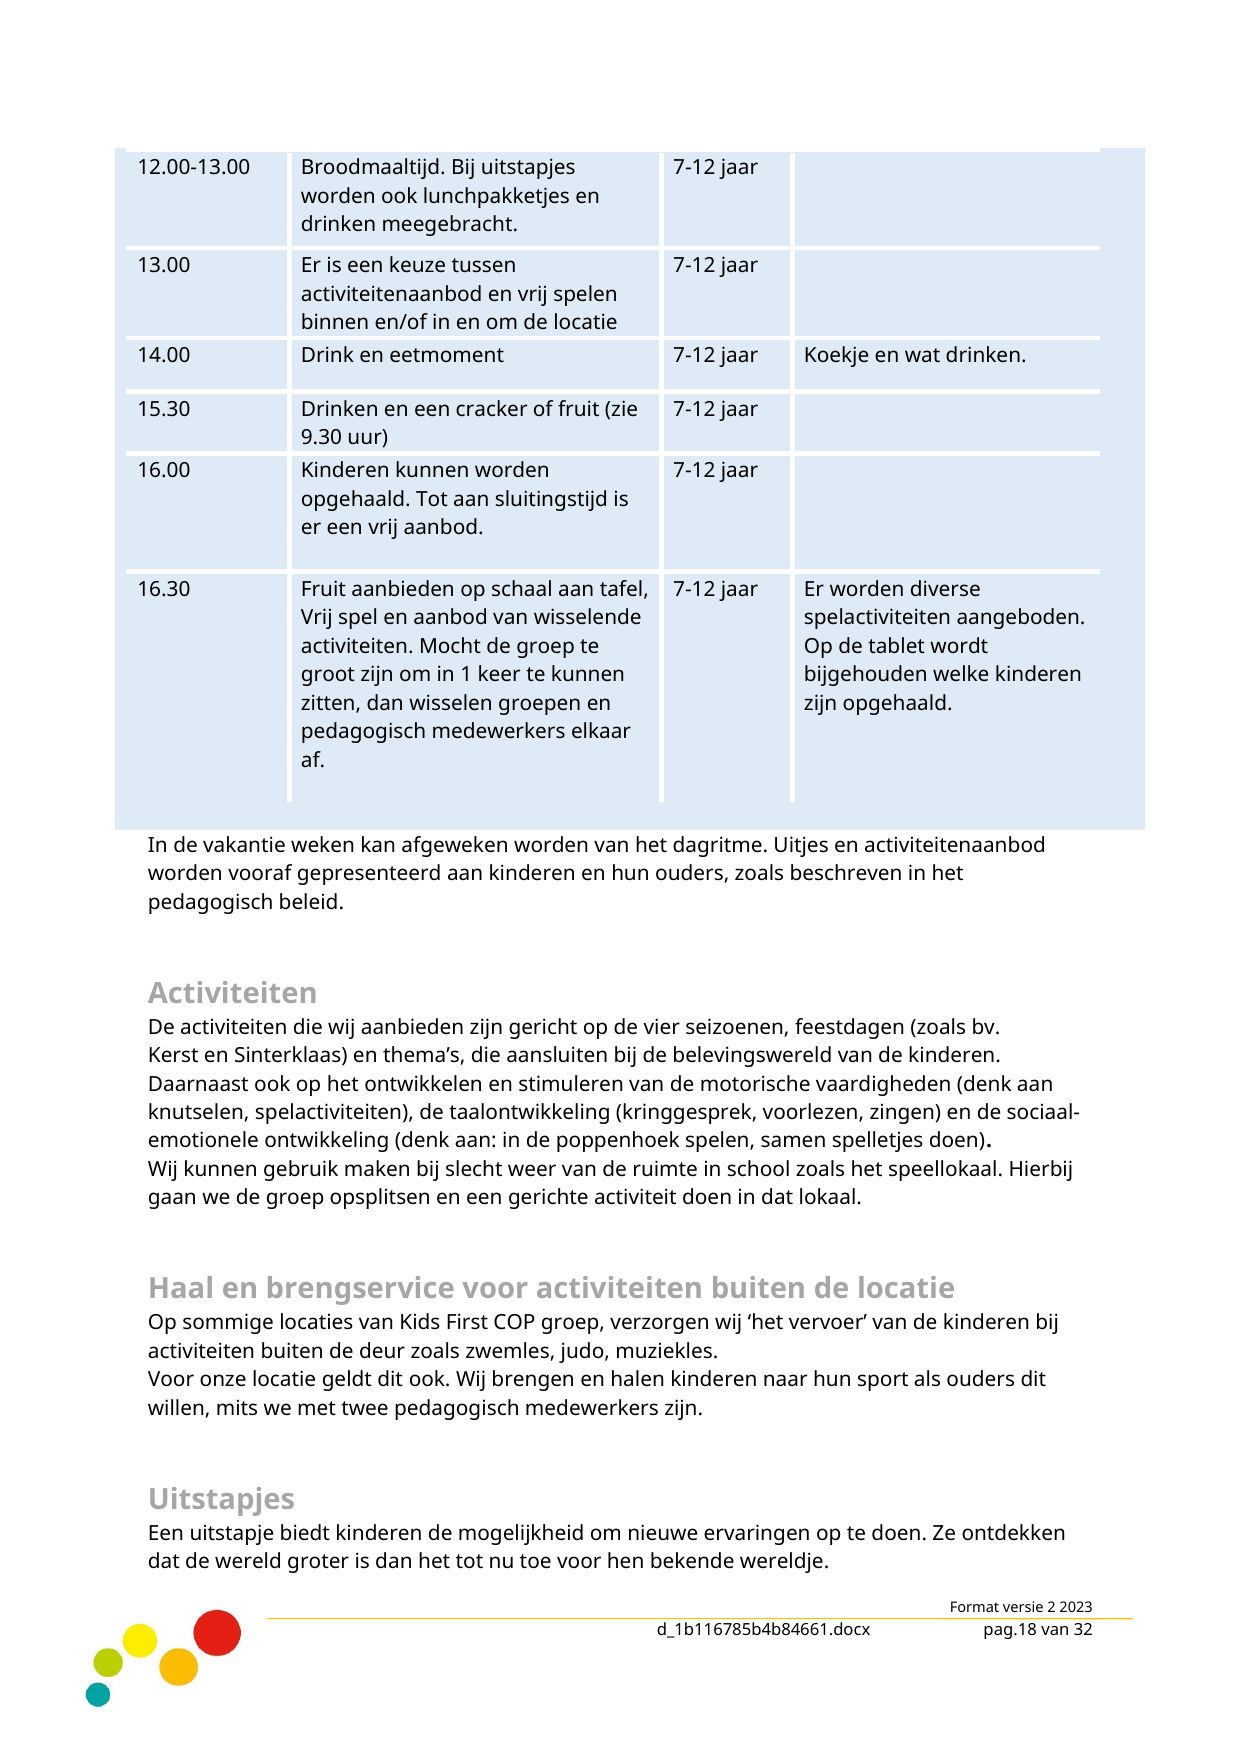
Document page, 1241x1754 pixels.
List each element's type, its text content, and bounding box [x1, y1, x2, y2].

text In de vakantie weken kan afgeweken worden van het dagritme. Uitjes en activiteitenaanbod worden vooraf gepresenteerd aan kinderen en hun ouders, zoals beschreven in het pedagogisch beleid. [148, 830, 1092, 915]
text Wij kunnen gebruik maken bij slecht weer van de ruimte in school zoals het speellokaal. Hierbij gaan we de groep opsplitsen en een gerichte activiteit doen in dat lokaal. [148, 1154, 1092, 1211]
text Kerst en Sinterklaas) en thema’s, die aansluiten bij de belevingswereld van de kinderen. [148, 1040, 1092, 1069]
text De activiteiten die wij aanbieden zijn gericht op de vier seizoenen, feestdagen (zoals bv. [148, 1012, 1092, 1040]
table_header [115, 148, 1145, 830]
text Daarnaast ook op het ontwikkelen en stimuleren van de motorische vaardigheden (denk aan knutselen, spelactiviteiten), de taalontwikkeling (kringgesprek, voorlezen, zingen) en de sociaal-emotionele ontwikkeling (denk aan: in de poppenhoek spelen, samen spelletjes doen). [148, 1069, 1092, 1154]
subtitle Haal en brengservice voor activiteiten buiten de locatie [148, 1268, 1092, 1307]
subtitle Activiteiten [148, 972, 1092, 1012]
text Op sommige locaties van Kids First COP groep, verzorgen wij ‘het vervoer’ van de kinderen bij activiteiten buiten de deur zoals zwemles, judo, muziekles. [148, 1307, 1092, 1364]
text Een uitstapje biedt kinderen de mogelijkheid om nieuwe ervaringen op te doen. Ze ontdekken dat de wereld groter is dan het tot nu toe voor hen bekende wereldje. [148, 1518, 1092, 1575]
picture [67, 1604, 257, 1712]
text Voor onze locatie geldt dit ook. Wij brengen en halen kinderen naar hun sport als ouders dit willen, mits we met twee pedagogisch medewerkers zijn. [148, 1364, 1092, 1421]
subtitle Uitstapjes [148, 1478, 1092, 1518]
